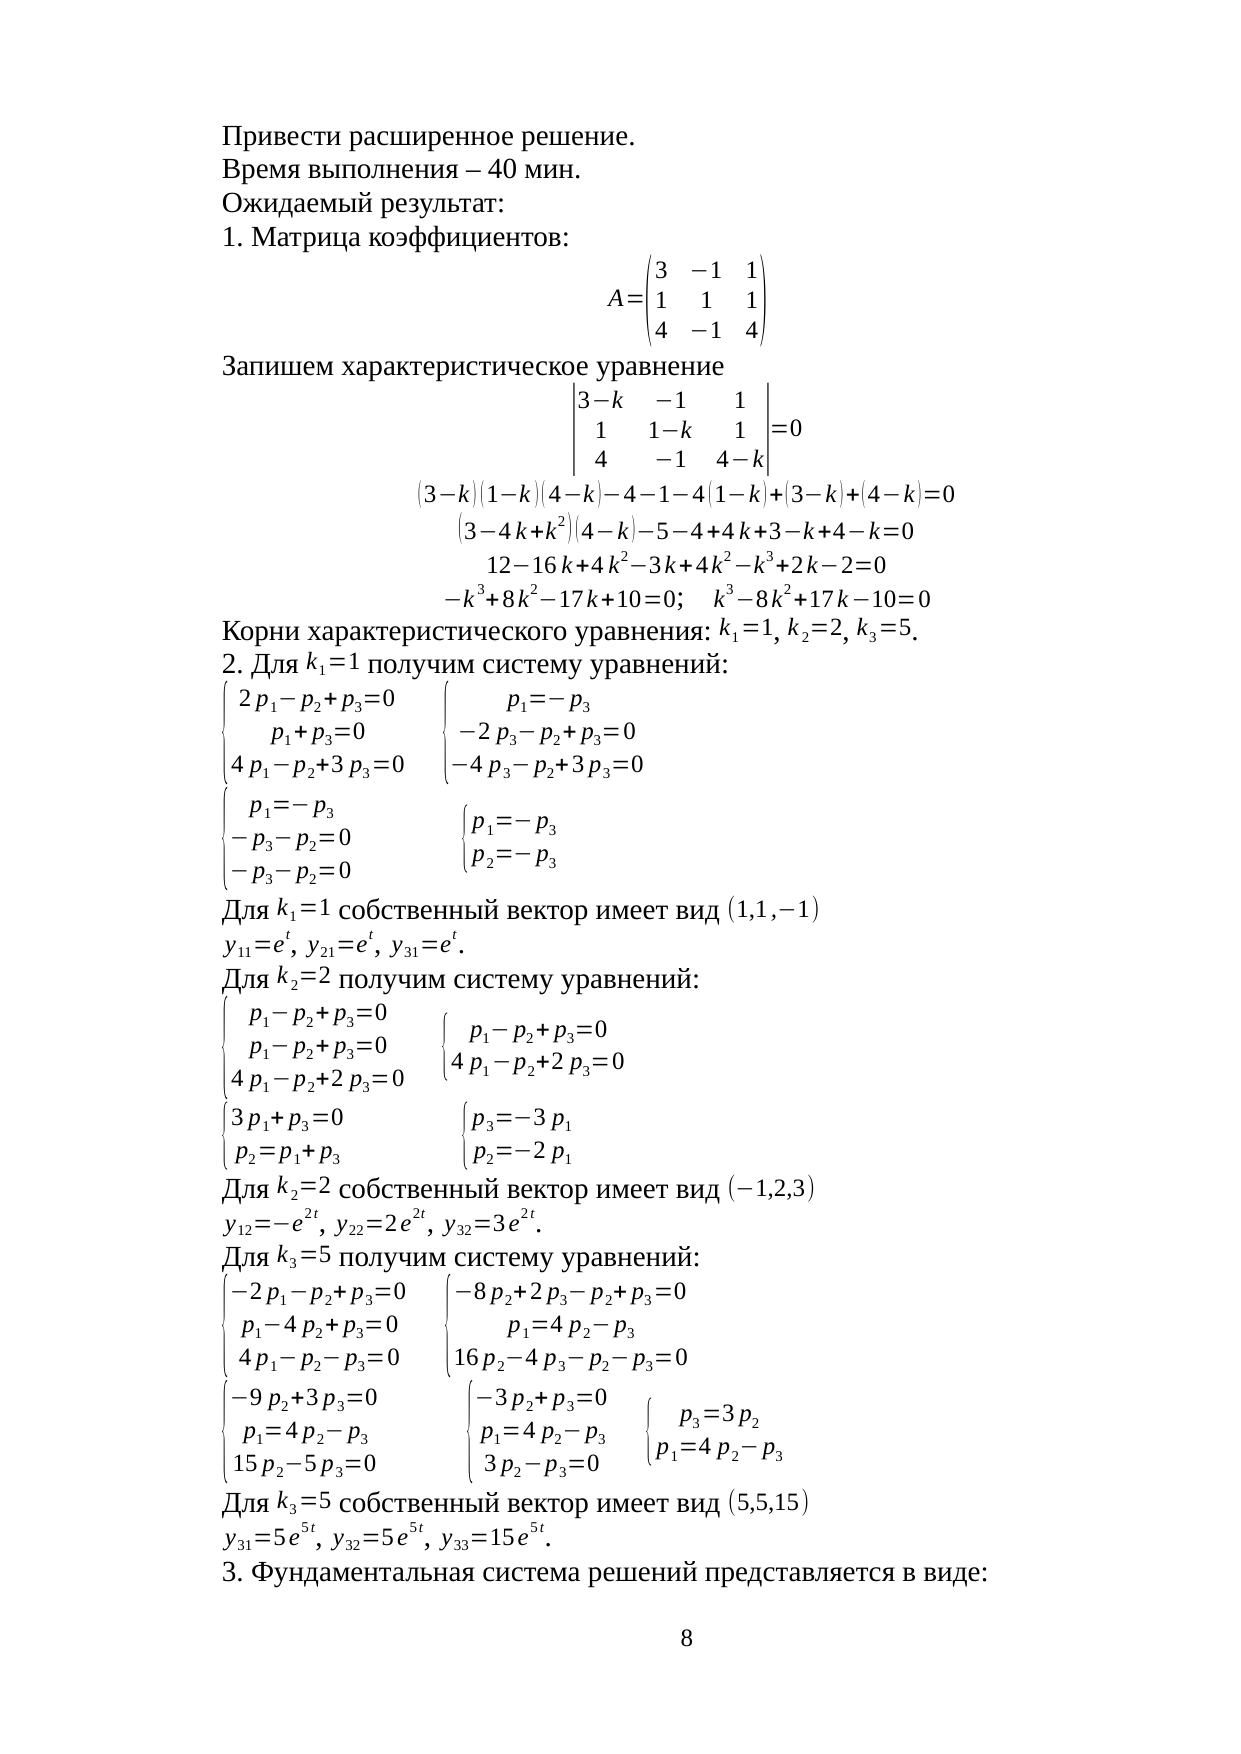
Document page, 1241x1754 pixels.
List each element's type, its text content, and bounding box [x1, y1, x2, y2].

text Для собственный вектор имеет вид [148, 892, 1152, 926]
text 3. Фундаментальная система решений представляется в виде: [148, 1554, 1152, 1587]
text Привести расширенное решение. [148, 118, 1152, 152]
text Время выполнения – 40 мин. [148, 152, 1152, 185]
text , , . [148, 1519, 1152, 1554]
text Для собственный вектор имеет вид [148, 1485, 1152, 1519]
text 2. Для получим систему уравнений: [148, 646, 1152, 680]
text Ожидаемый результат: [148, 185, 1152, 219]
text Для собственный вектор имеет вид [148, 1171, 1152, 1204]
text ; [148, 579, 1152, 613]
text Для получим систему уравнений: [148, 961, 1152, 994]
text Для получим систему уравнений: [148, 1239, 1152, 1273]
text 1. Матрица коэффициентов: [148, 219, 1152, 252]
text Запишем характеристическое уравнение [148, 348, 1152, 382]
text , , . [148, 1204, 1152, 1239]
text , , . [148, 926, 1152, 961]
text Корни характеристического уравнения: , , . [148, 613, 1152, 646]
